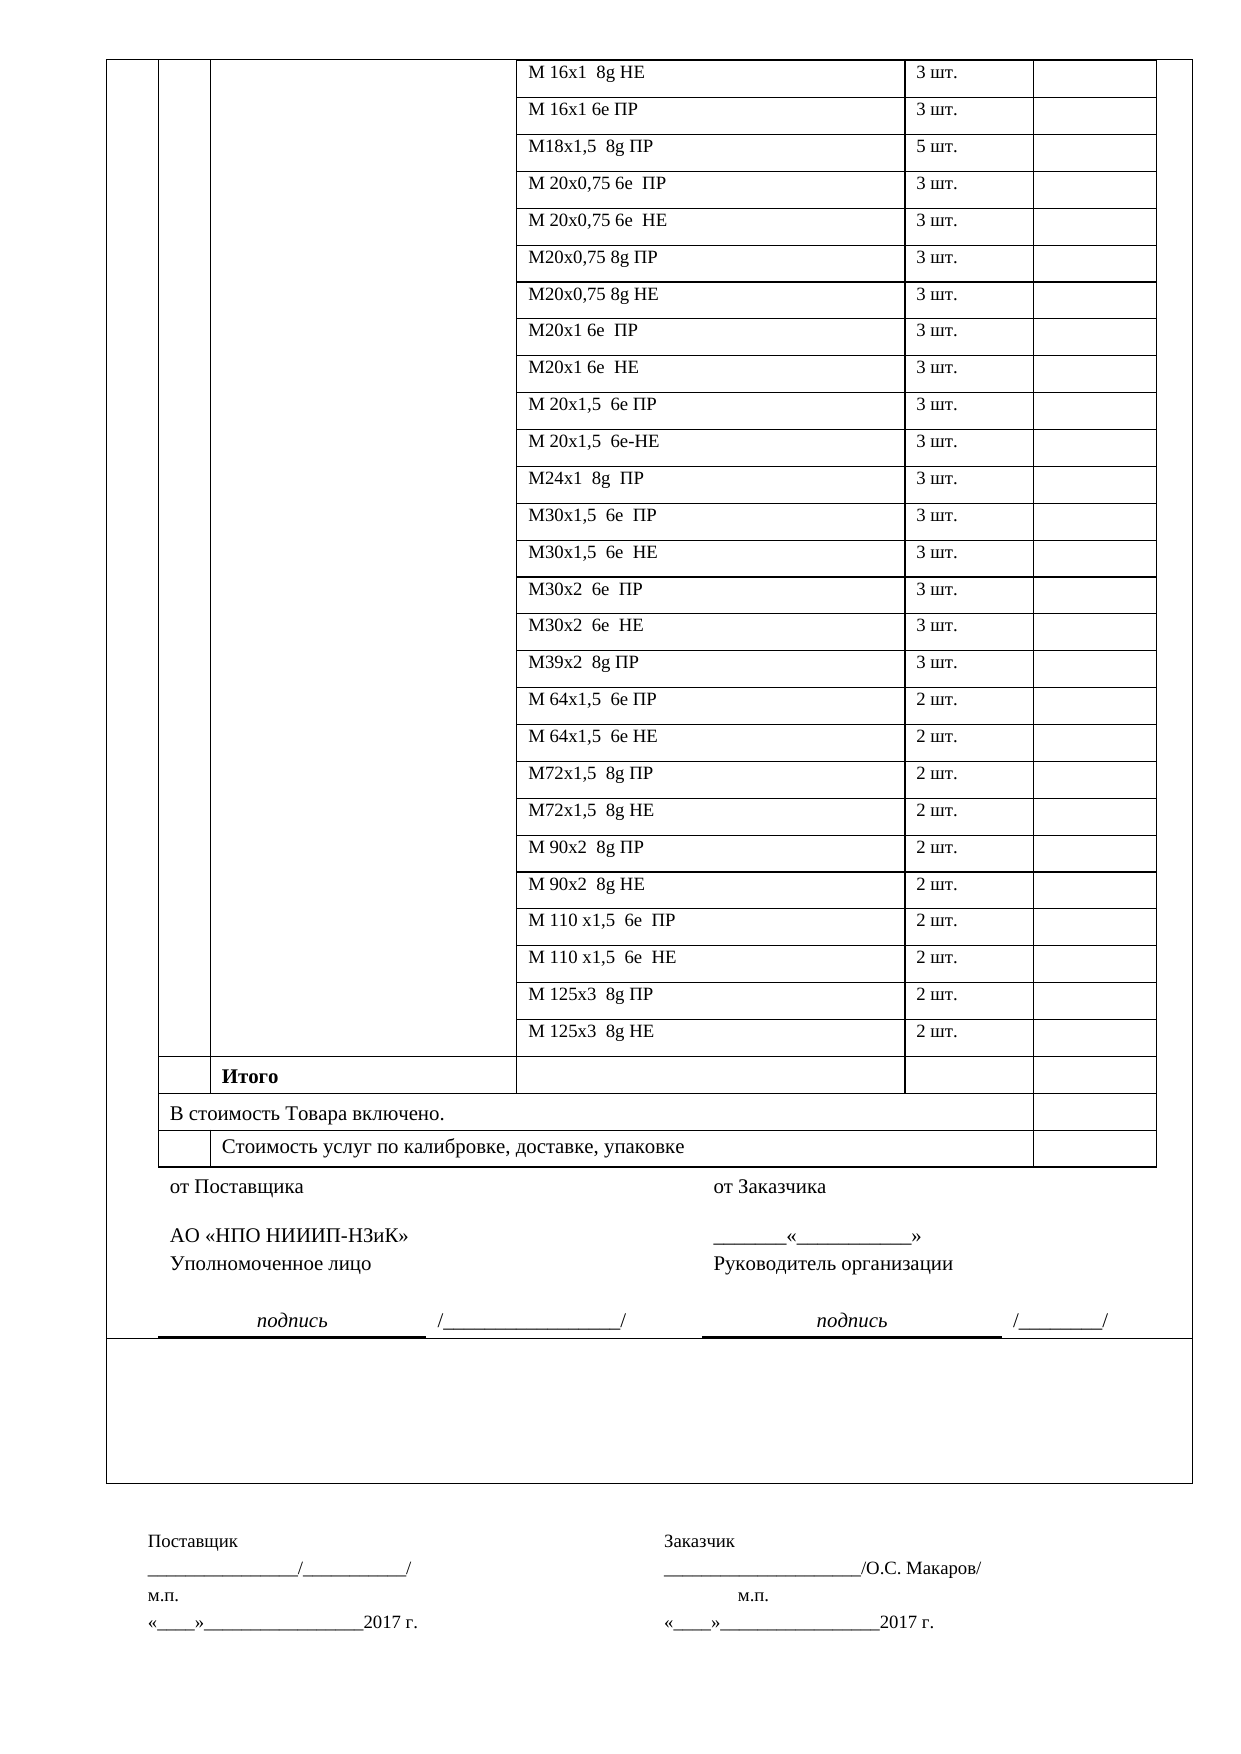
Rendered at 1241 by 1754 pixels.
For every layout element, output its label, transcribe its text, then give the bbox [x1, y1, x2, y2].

table_header [107, 60, 1192, 1337]
text Поставщик Заказчик [148, 1530, 1181, 1552]
text м.п. м.п. [148, 1584, 1181, 1605]
text ________________/___________/ _____________________/О.С. Макаров/ [148, 1557, 1181, 1578]
table_cell [107, 1339, 1192, 1483]
text «____»_________________2017 г. «____»_________________2017 г. [148, 1611, 1181, 1632]
